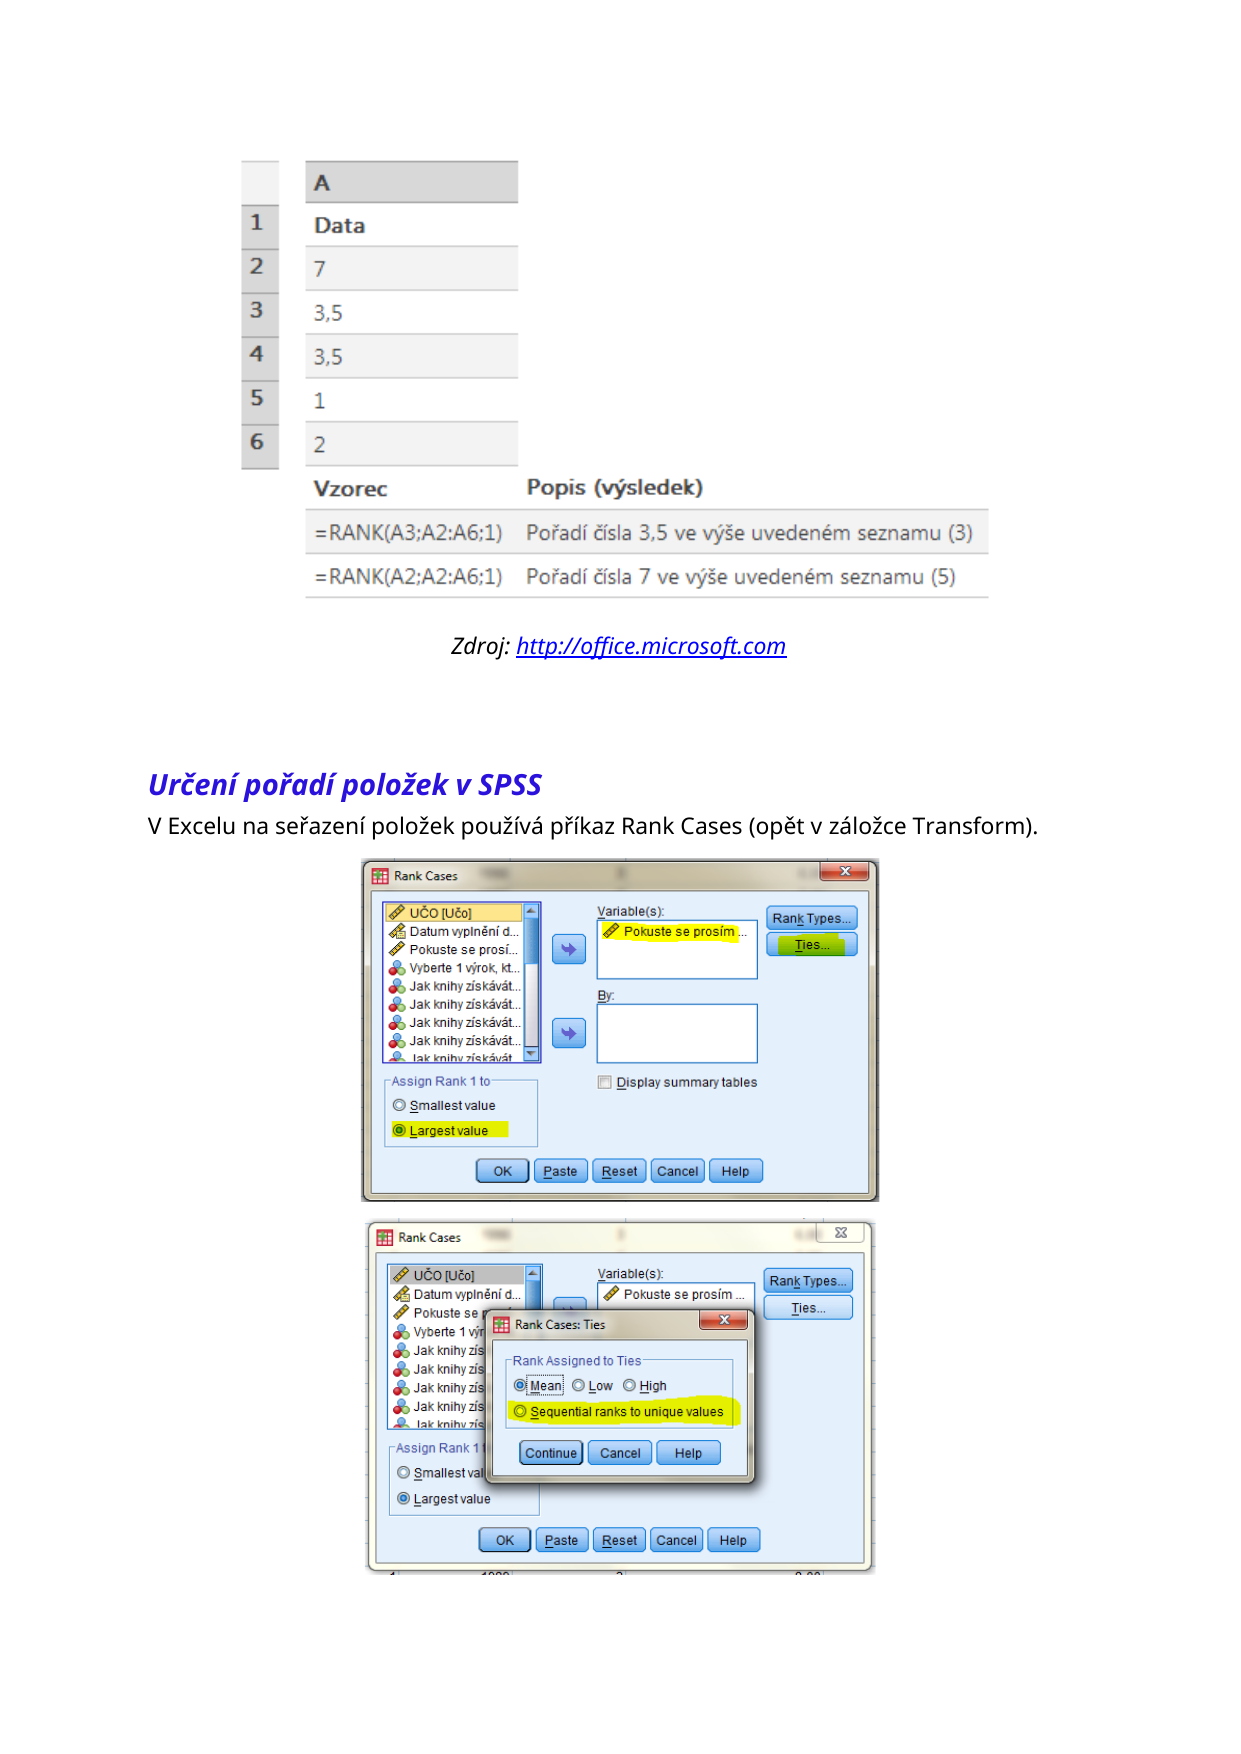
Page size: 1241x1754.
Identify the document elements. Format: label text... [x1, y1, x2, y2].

picture [360, 858, 880, 1202]
text V Excelu na seřazení položek používá příkaz Rank Cases (opět v záložce Transform). [148, 810, 1093, 841]
subtitle Určení pořadí položek v SPSS [148, 764, 1093, 804]
picture [223, 147, 1017, 614]
picture [364, 1218, 876, 1575]
text Zdroj: http://office.microsoft.com [148, 630, 1093, 661]
